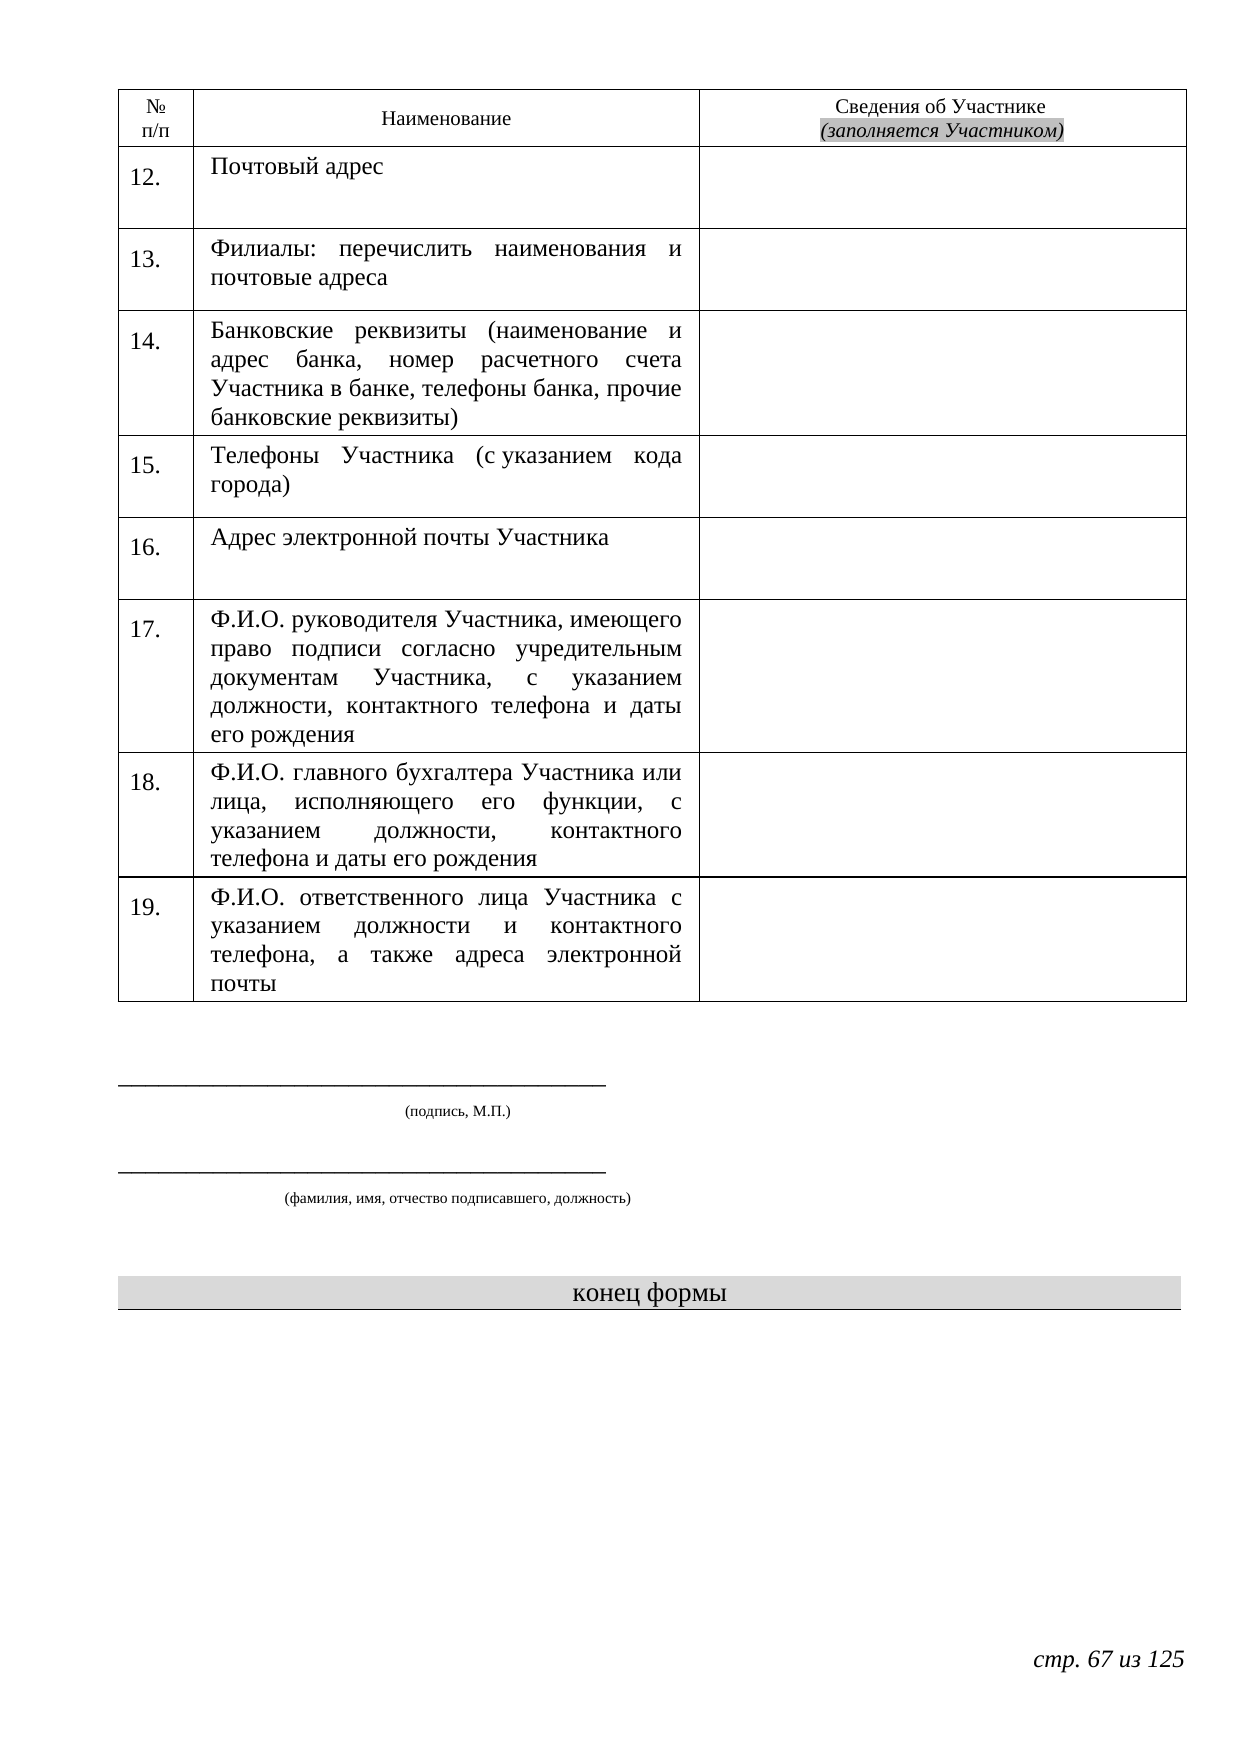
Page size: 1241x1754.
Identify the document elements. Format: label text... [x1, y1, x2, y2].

table_cell [119, 518, 193, 599]
table_cell [119, 436, 193, 517]
table_cell Филиалы: перечислить наименования и почтовые адреса [194, 229, 699, 310]
table_cell [119, 147, 193, 228]
table_cell [700, 518, 1186, 599]
table_cell Почтовый адрес [194, 147, 699, 228]
table_header № п/п [119, 90, 193, 146]
text (подпись, М.П.) [118, 1102, 797, 1133]
table_cell Ф.И.О. главного бухгалтера Участника или лица, исполняющего его функции, с указанием должности, контактного телефона и даты его рождения [194, 753, 699, 876]
table_cell [700, 147, 1186, 228]
table_cell [700, 753, 1186, 876]
table_cell Адрес электронной почты Участника [194, 518, 699, 599]
table_header Наименование [194, 90, 699, 146]
text конец формы [118, 1276, 1181, 1309]
text ____________________________________ [118, 1145, 1181, 1176]
table_cell Телефоны Участника (с указанием кода города) [194, 436, 699, 517]
table_cell [119, 600, 193, 752]
table_header Сведения об Участнике (заполняется Участником) [700, 90, 1186, 146]
table_cell [119, 311, 193, 435]
table_cell [700, 600, 1186, 752]
table_cell [700, 436, 1186, 517]
text (фамилия, имя, отчество подписавшего, должность) [118, 1189, 797, 1220]
table_cell [700, 878, 1186, 1001]
table_cell [119, 753, 193, 876]
table_cell [119, 878, 193, 1001]
table_cell Банковские реквизиты (наименование и адрес банка, номер расчетного счета Участника в банке, телефоны банка, прочие банковские реквизиты) [194, 311, 699, 435]
table_cell [700, 311, 1186, 435]
table_cell Ф.И.О. ответственного лица Участника с указанием должности и контактного телефона, а также адреса электронной почты [194, 878, 699, 1001]
text ____________________________________ [118, 1058, 1181, 1089]
table_cell [700, 229, 1186, 310]
table_cell [119, 229, 193, 310]
table_cell Ф.И.О. руководителя Участника, имеющего право подписи согласно учредительным документам Участника, с указанием должности, контактного телефона и даты его рождения [194, 600, 699, 752]
